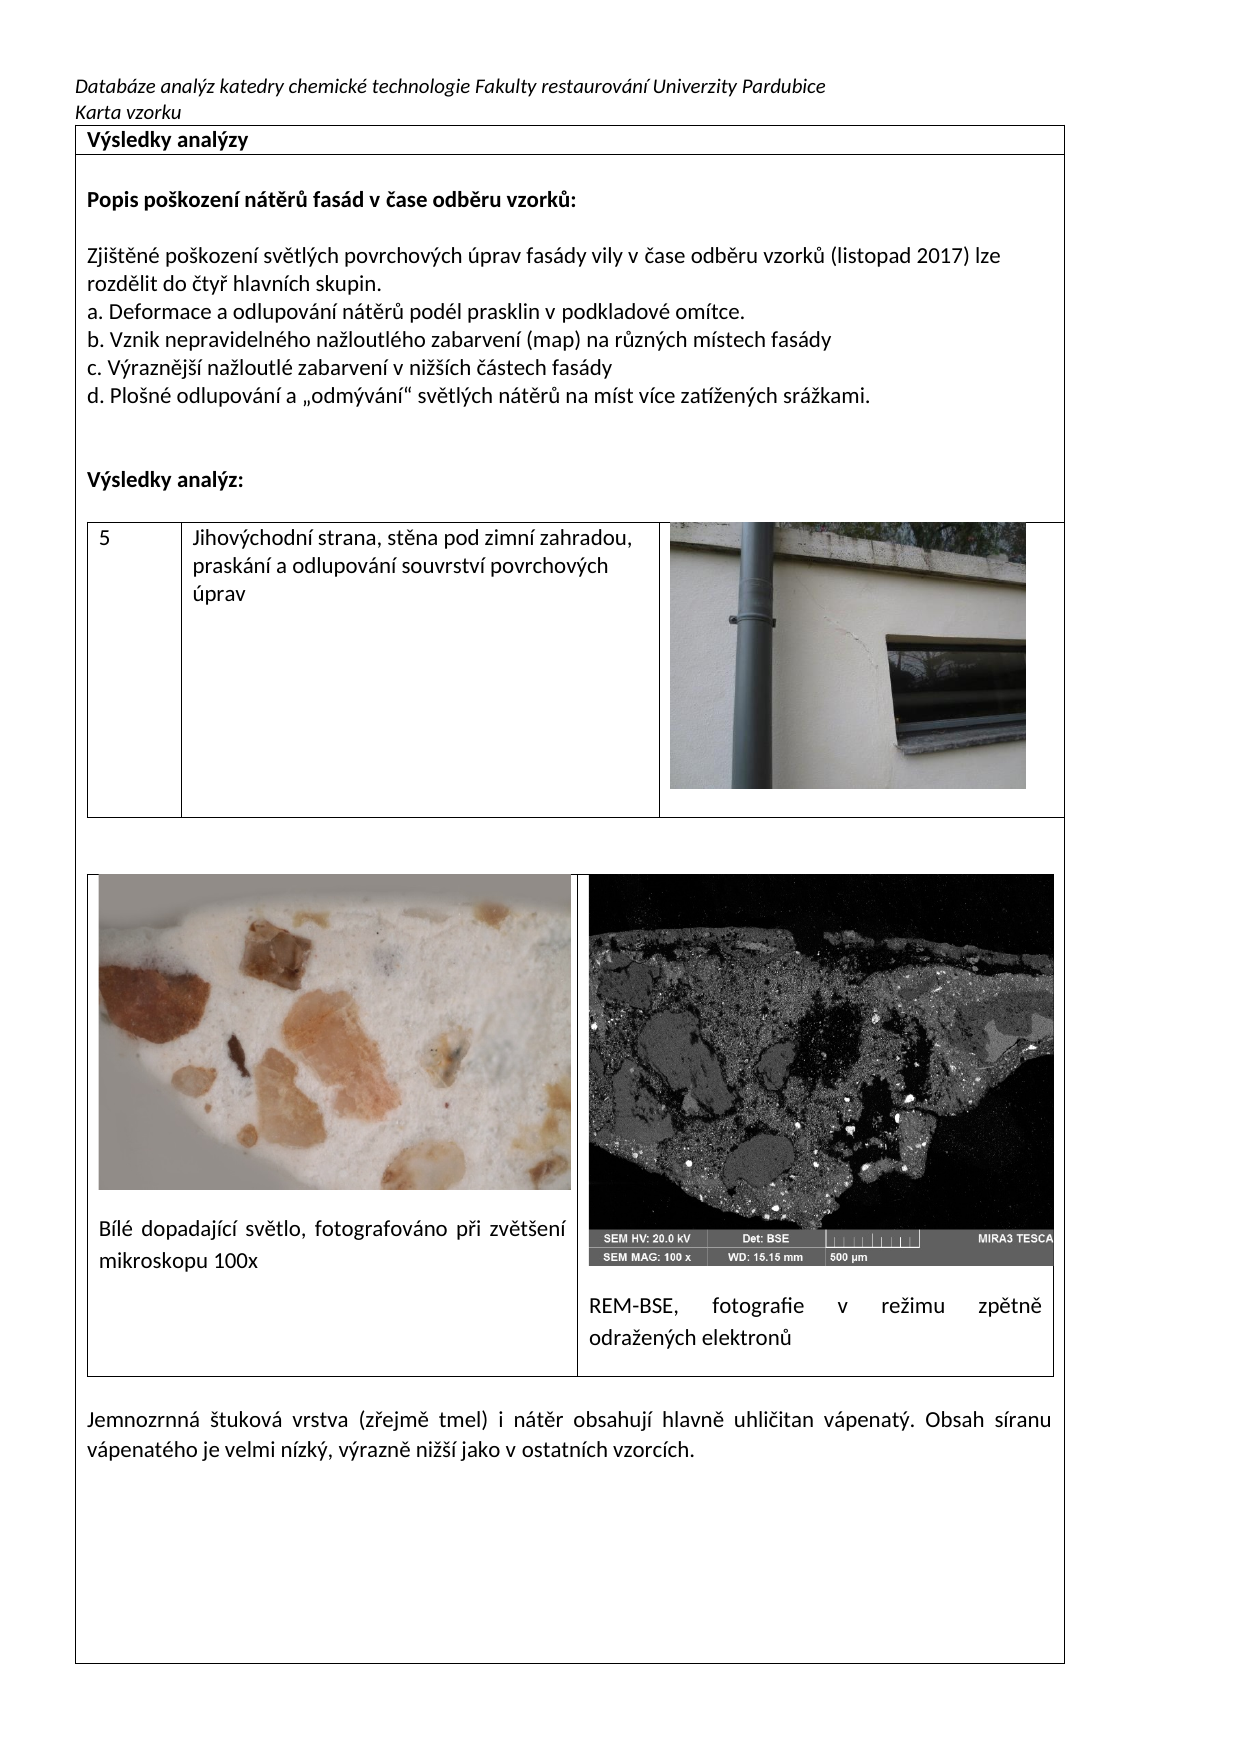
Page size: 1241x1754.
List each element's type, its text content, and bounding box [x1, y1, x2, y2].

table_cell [76, 155, 1064, 1662]
table_header Výsledky analýzy [76, 126, 1064, 154]
picture [670, 522, 1026, 789]
picture [588, 874, 1054, 1266]
picture [98, 874, 571, 1190]
